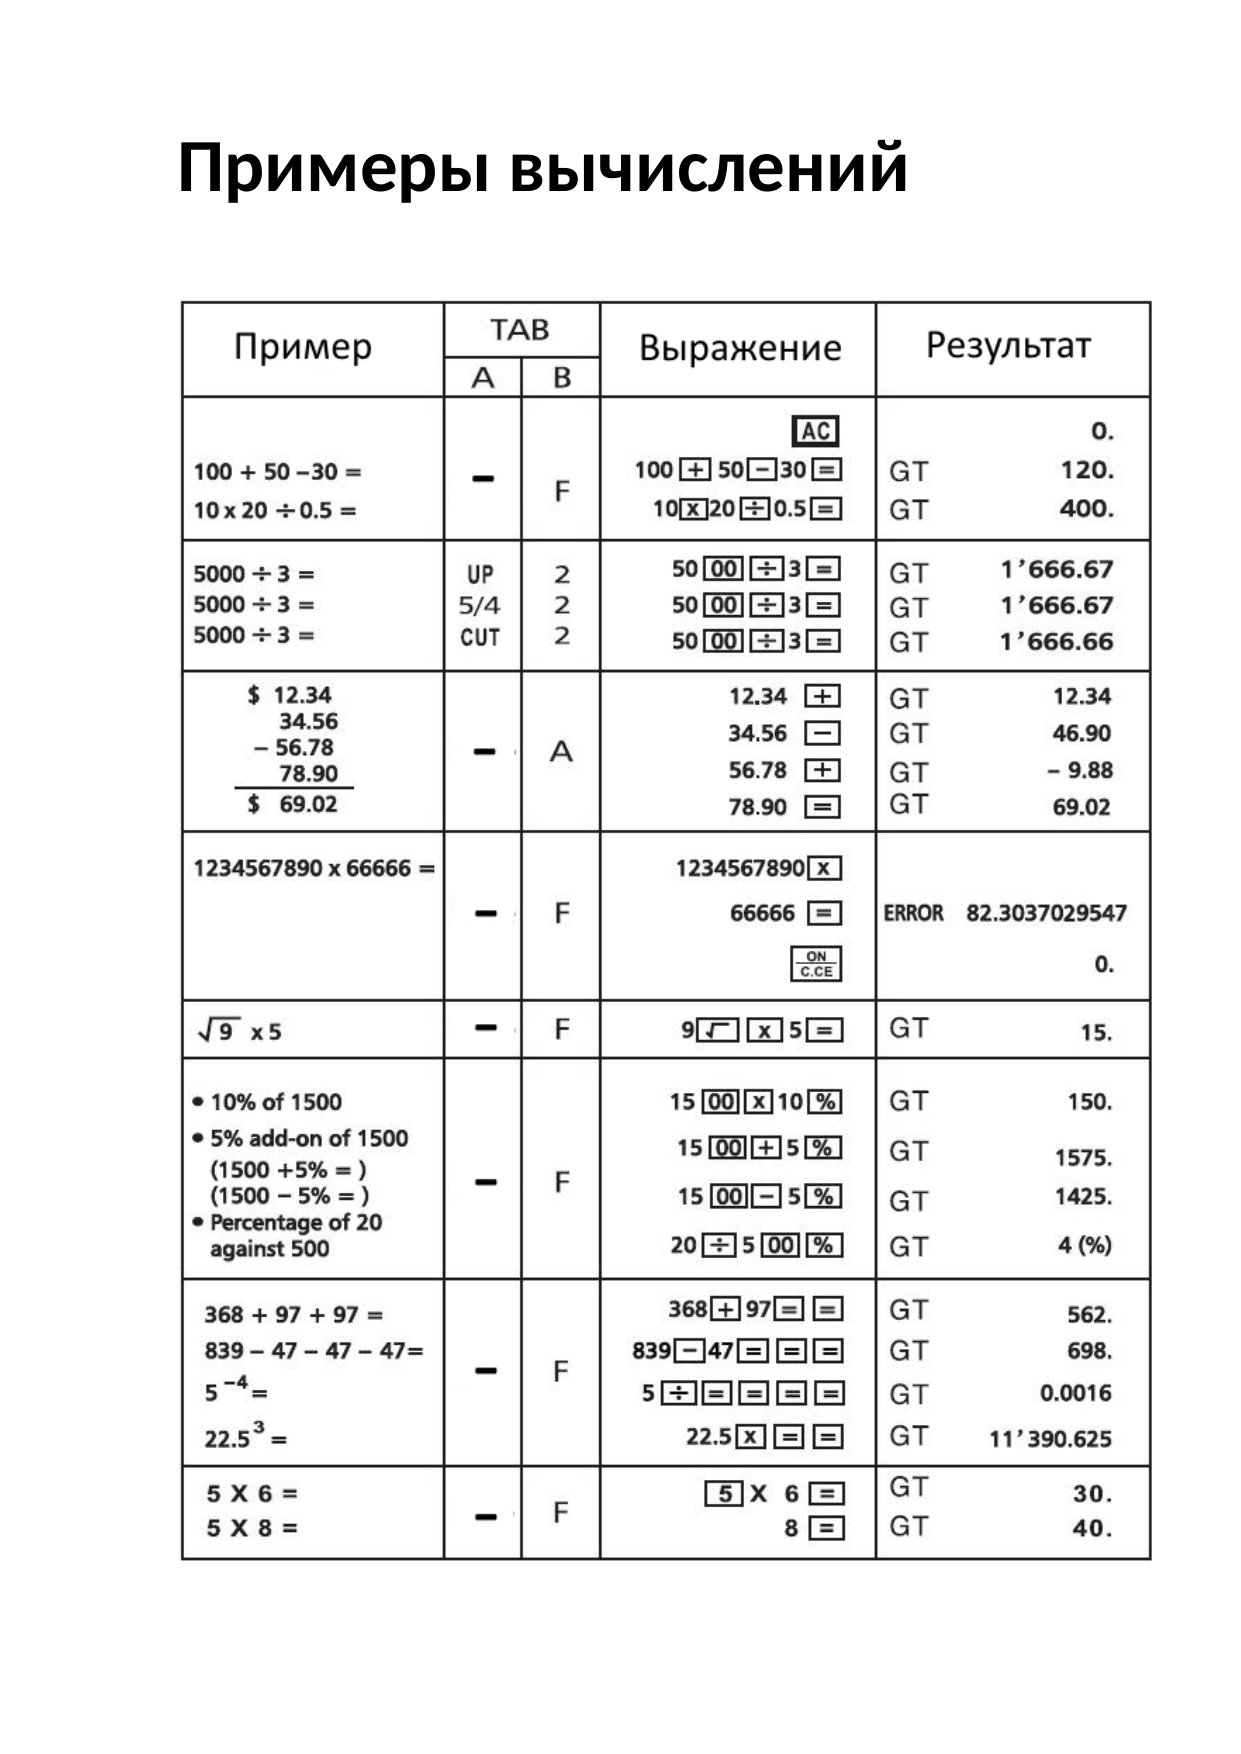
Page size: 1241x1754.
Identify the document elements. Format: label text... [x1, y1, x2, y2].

picture [177, 297, 1152, 1562]
text Примеры вычислений [177, 118, 1152, 210]
